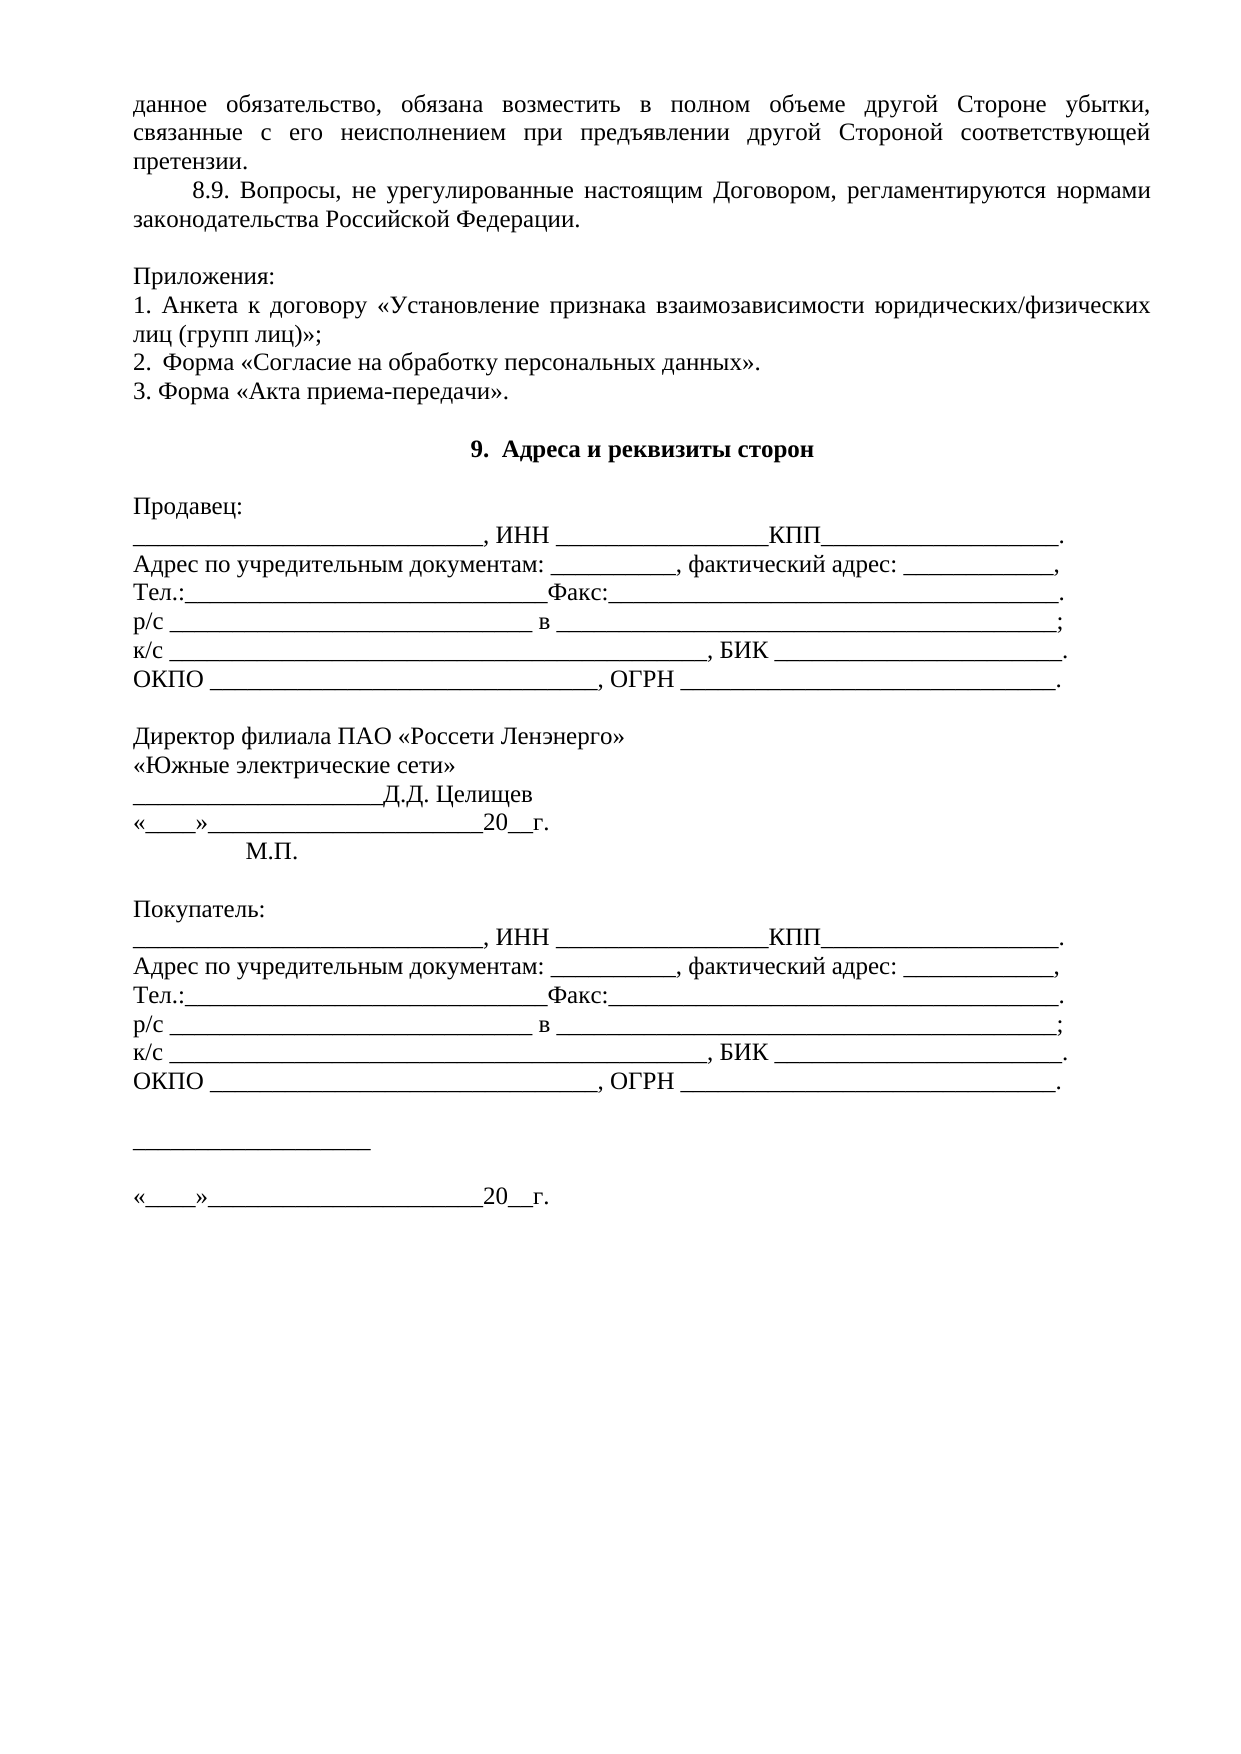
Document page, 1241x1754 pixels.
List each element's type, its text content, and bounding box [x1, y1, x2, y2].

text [133, 89, 1152, 175]
text Продавец: [133, 491, 1152, 520]
text «____»______________________20__г. [133, 807, 1152, 836]
text 3. Форма «Акта приема-передачи». [133, 376, 1152, 405]
text р/с _____________________________ в ________________________________________; [133, 1009, 1152, 1037]
text р/с _____________________________ в ________________________________________; [133, 606, 1152, 635]
text ОКПО _______________________________, ОГРН ______________________________. [133, 1066, 1152, 1095]
text 8.9. Вопросы, не урегулированные настоящим Договором, регламентируются нормами законодательства Российской Федерации. [133, 175, 1152, 232]
list Форма «Согласие на обработку персональных данных». [133, 347, 1155, 376]
text Тел.:_____________________________Факс:____________________________________. [133, 577, 1152, 606]
text «Южные электрические сети» [133, 750, 1152, 779]
text ОКПО _______________________________, ОГРН ______________________________. [133, 664, 1152, 692]
text Тел.:_____________________________Факс:____________________________________. [133, 980, 1152, 1009]
text Адрес по учредительным документам: __________, фактический адрес: ____________, [133, 549, 1152, 577]
text Покупатель: [133, 894, 1152, 922]
text Директор филиала ПАО «Россети Ленэнерго» [133, 721, 1152, 750]
text «____»______________________20__г. [133, 1181, 1152, 1210]
text ____________________Д.Д. Целищев [133, 779, 1152, 807]
text Адрес по учредительным документам: __________, фактический адрес: ____________, [133, 951, 1152, 980]
subtitle 9. Адреса и реквизиты сторон [133, 434, 1152, 462]
text ___________________ [133, 1124, 1152, 1152]
text ____________________________, ИНН _________________КПП___________________. [133, 520, 1152, 549]
text Приложения: 1. Анкета к договору «Установление признака взаимозависимости юридических/физических лиц (групп лиц)»; [133, 261, 1152, 347]
text ____________________________, ИНН _________________КПП___________________. [133, 922, 1152, 951]
text М.П. [133, 836, 1152, 865]
text к/с ___________________________________________, БИК _______________________. [133, 635, 1152, 664]
text к/с ___________________________________________, БИК _______________________. [133, 1037, 1152, 1066]
